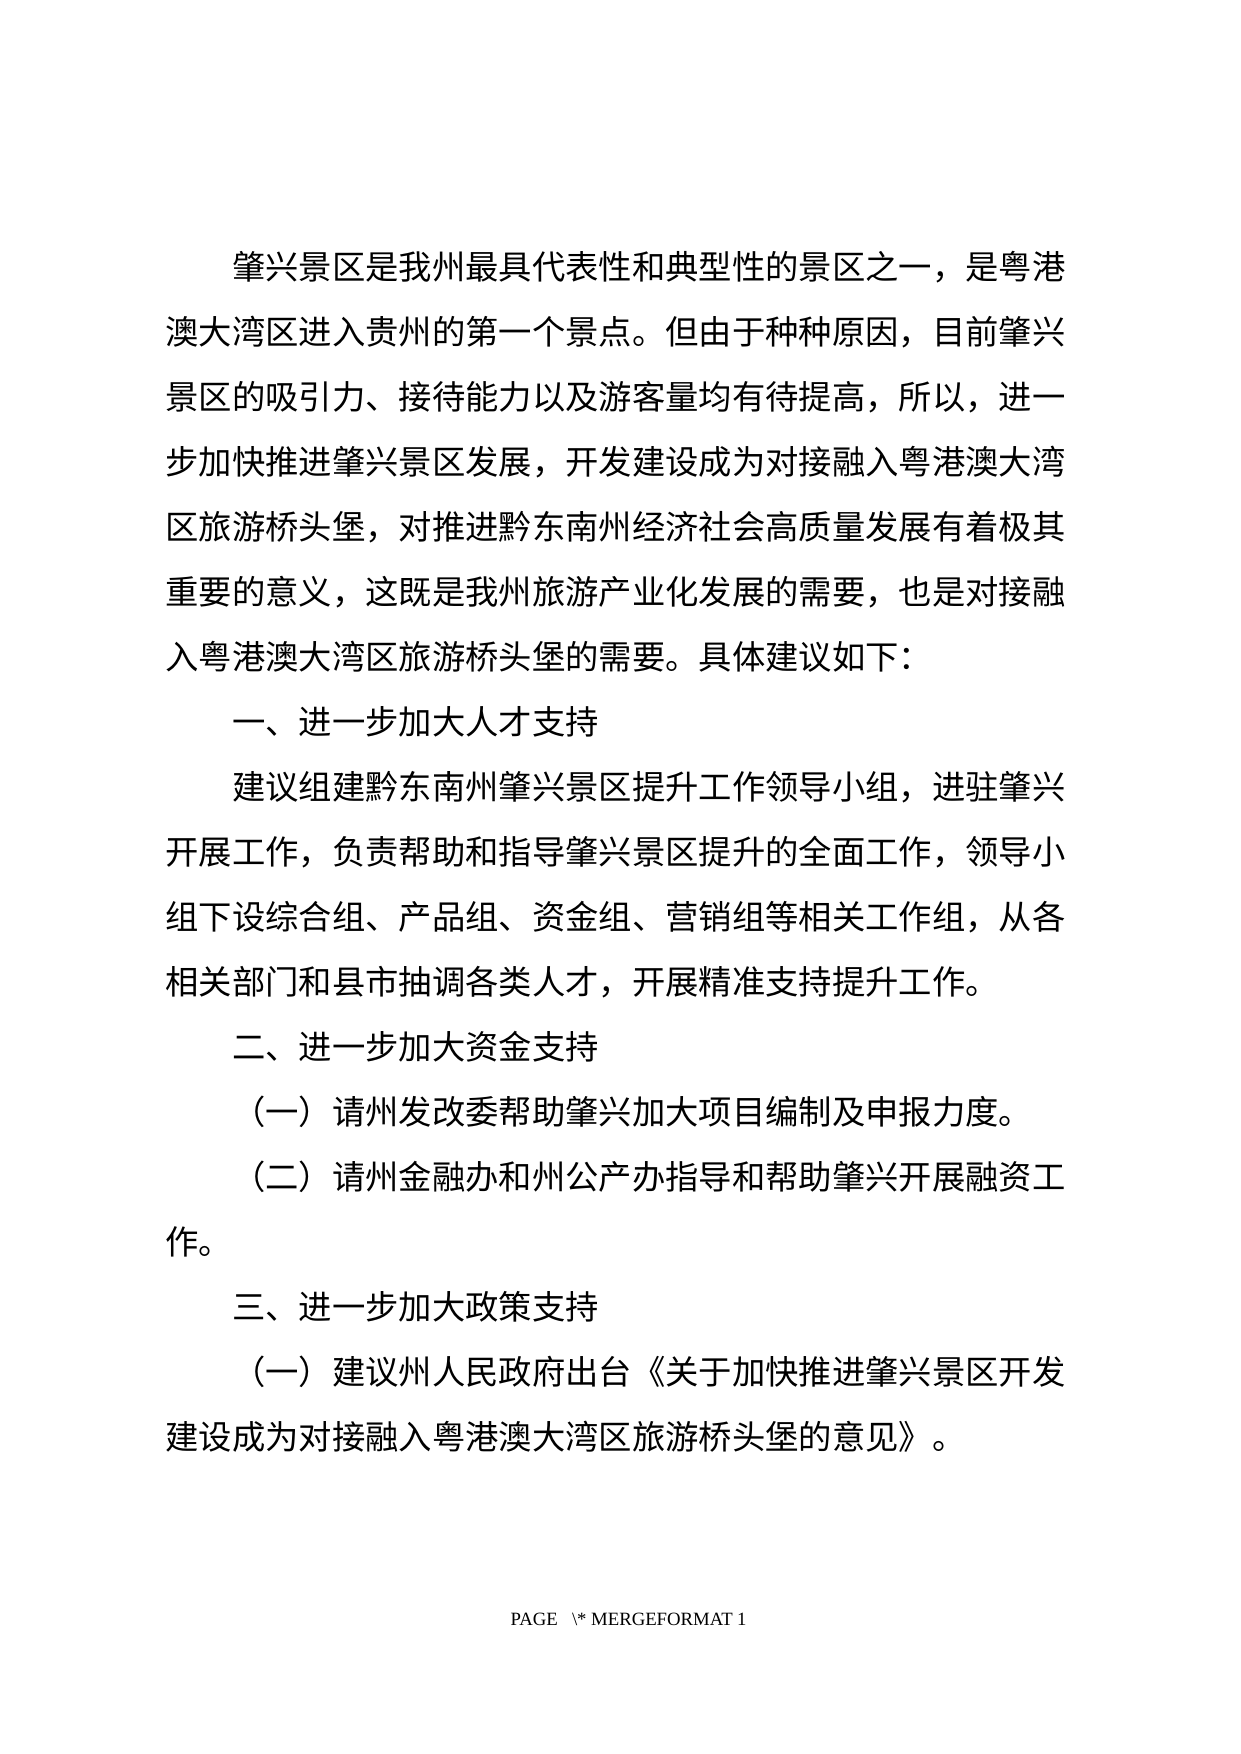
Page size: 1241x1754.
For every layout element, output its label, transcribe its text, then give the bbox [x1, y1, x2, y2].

text 肇兴景区是我州最具代表性和典型性的景区之一，是粤港澳大湾区进入贵州的第一个景点。但由于种种原因，目前肇兴景区的吸引力、接待能力以及游客量均有待提高，所以，进一步加快推进肇兴景区发展，开发建设成为对接融入粤港澳大湾区旅游桥头堡，对推进黔东南州经济社会高质量发展有着极其重要的意义，这既是我州旅游产业化发展的需要，也是对接融入粤港澳大湾区旅游桥头堡的需要。具体建议如下： [165, 233, 1087, 688]
text 二、进一步加大资金支持 [165, 1013, 1087, 1078]
text 建议组建黔东南州肇兴景区提升工作领导小组，进驻肇兴开展工作，负责帮助和指导肇兴景区提升的全面工作，领导小组下设综合组、产品组、资金组、营销组等相关工作组，从各相关部门和县市抽调各类人才，开展精准支持提升工作。 [165, 753, 1087, 1013]
text （一）请州发改委帮助肇兴加大项目编制及申报力度。 [165, 1078, 1087, 1143]
text （二）请州金融办和州公产办指导和帮助肇兴开展融资工作。 [165, 1143, 1087, 1273]
text 三、进一步加大政策支持 [165, 1273, 1087, 1338]
text 一、进一步加大人才支持 [165, 688, 1087, 753]
text （一）建议州人民政府出台《关于加快推进肇兴景区开发建设成为对接融入粤港澳大湾区旅游桥头堡的意见》。 [165, 1338, 1087, 1468]
